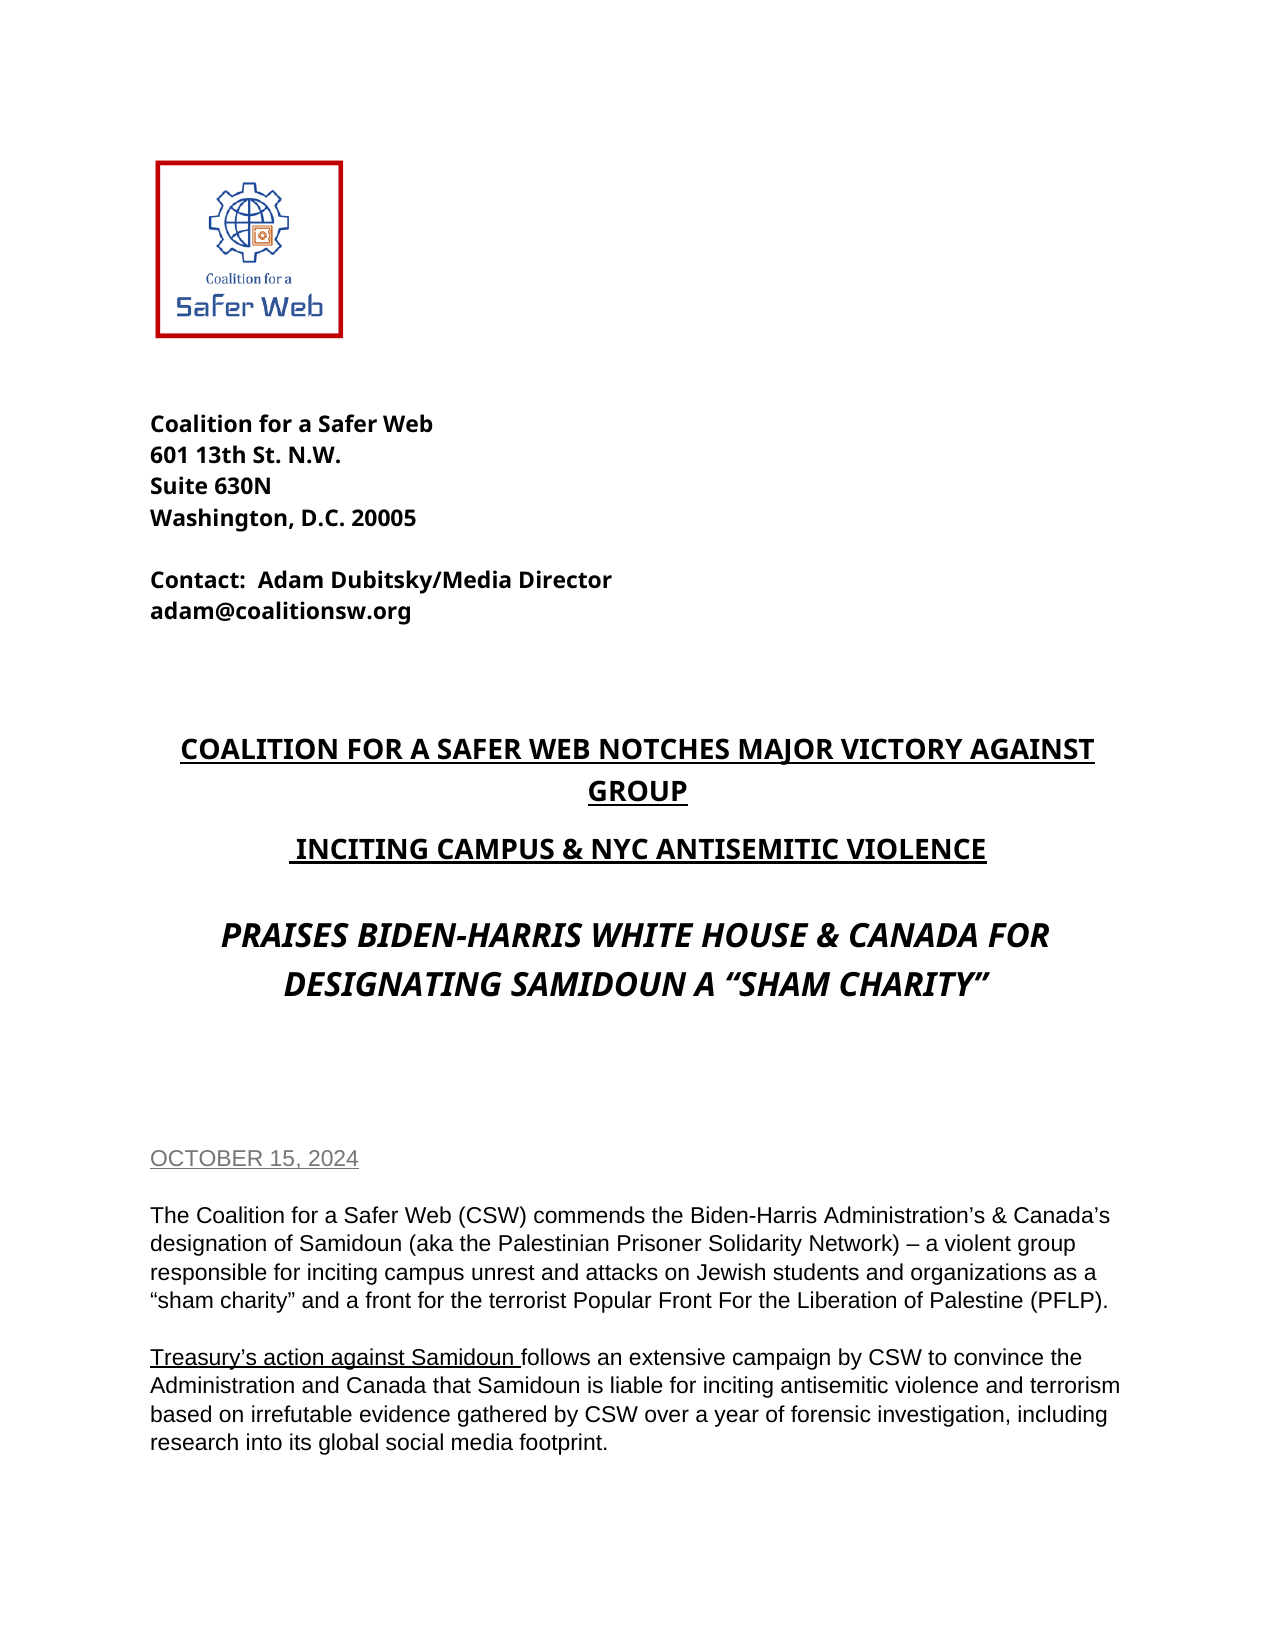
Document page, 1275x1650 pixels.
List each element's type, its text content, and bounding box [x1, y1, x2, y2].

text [150, 1076, 1125, 1484]
text Suite 630N [150, 470, 1125, 502]
picture [150, 160, 344, 345]
text Contact: Adam Dubitsky/Media Director [150, 564, 1125, 595]
text COALITION FOR A SAFER WEB NOTCHES MAJOR VICTORY AGAINST GROUP [150, 730, 1125, 809]
text Washington, D.C. 20005 [150, 502, 1125, 533]
text 601 13th St. N.W. [150, 439, 1125, 470]
text adam@coalitionsw.org [150, 595, 1125, 627]
text Coalition for a Safer Web [150, 408, 1125, 439]
text INCITING CAMPUS & NYC ANTISEMITIC VIOLENCE PRAISES BIDEN-HARRIS WHITE HOUSE & CANADA FOR DESIGNATING SAMIDOUN A “SHAM CHARITY” [150, 829, 1125, 1056]
